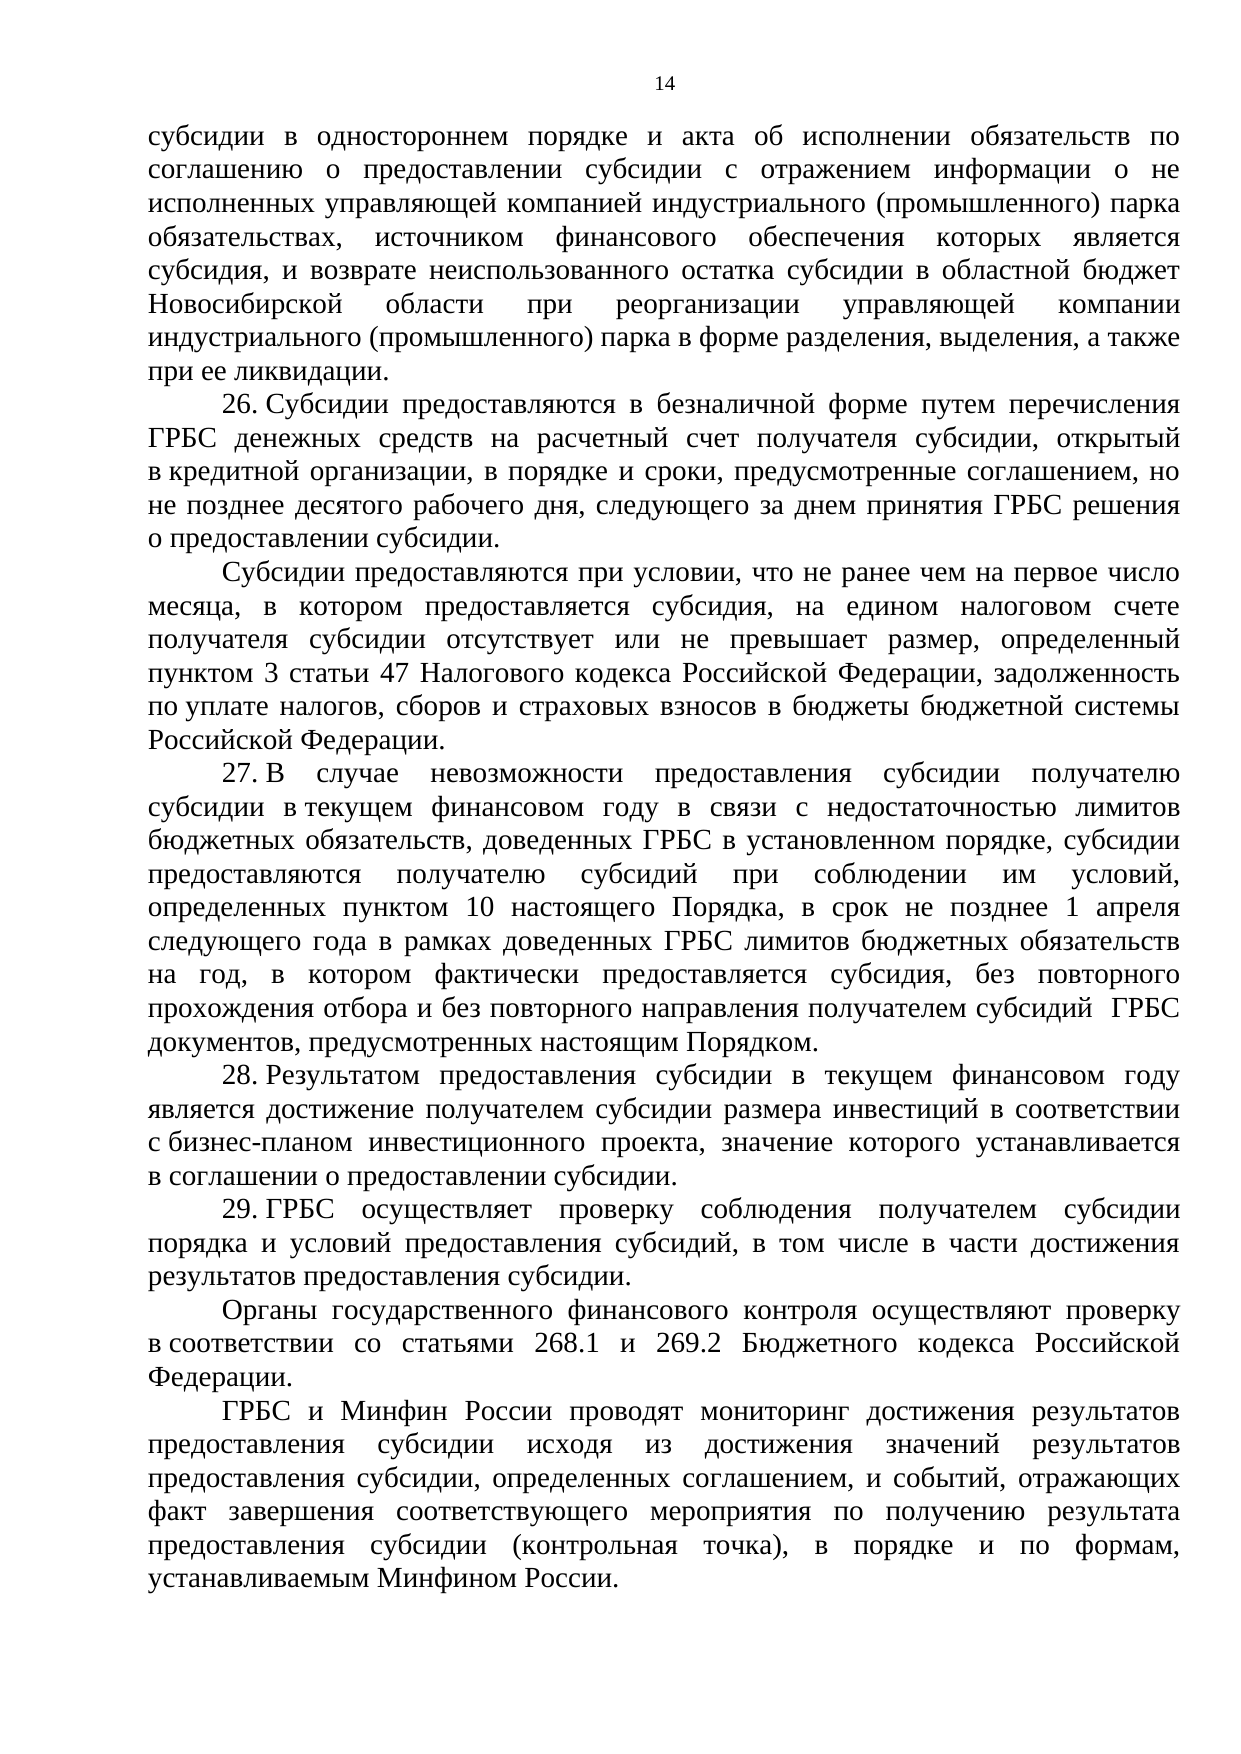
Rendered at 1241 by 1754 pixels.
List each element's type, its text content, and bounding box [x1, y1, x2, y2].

text 29. ГРБС осуществляет проверку соблюдения получателем субсидии порядка и условий предоставления субсидий, в том числе в части достижения результатов предоставления субсидии. [148, 1191, 1181, 1292]
text 26. Субсидии предоставляются в безналичной форме путем перечисления ГРБС денежных средств на расчетный счет получателя субсидии, открытый в кредитной организации, в порядке и сроки, предусмотренные соглашением, но не позднее десятого рабочего дня, следующего за днем принятия ГРБС решения о предоставлении субсидии. [148, 386, 1181, 554]
text Субсидии предоставляются при условии, что не ранее чем на первое число месяца, в котором предоставляется субсидия, на едином налоговом счете получателя субсидии отсутствует или не превышает размер, определенный пунктом 3 статьи 47 Налогового кодекса Российской Федерации, задолженность по уплате налогов, сборов и страховых взносов в бюджеты бюджетной системы Российской Федерации. [148, 554, 1181, 755]
text 28. Результатом предоставления субсидии в текущем финансовом году является достижение получателем субсидии размера инвестиций в соответствии с бизнес-планом инвестиционного проекта, значение которого устанавливается в соглашении о предоставлении субсидии. [148, 1057, 1181, 1191]
text 27. В случае невозможности предоставления субсидии получателю субсидии в текущем финансовом году в связи с недостаточностью лимитов бюджетных обязательств, доведенных ГРБС в установленном порядке, субсидии предоставляются получателю субсидий при соблюдении им условий, определенных пунктом 10 настоящего Порядка, в срок не позднее 1 апреля следующего года в рамках доведенных ГРБС лимитов бюджетных обязательств на год, в котором фактически предоставляется субсидия, без повторного прохождения отбора и без повторного направления получателем субсидий ГРБС документов, предусмотренных настоящим Порядком. [148, 755, 1181, 1057]
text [148, 118, 1181, 386]
text ГРБС и Минфин России проводят мониторинг достижения результатов предоставления субсидии исходя из достижения значений результатов предоставления субсидии, определенных соглашением, и событий, отражающих факт завершения соответствующего мероприятия по получению результата предоставления субсидии (контрольная точка), в порядке и по формам, устанавливаемым Минфином России. [148, 1393, 1181, 1594]
text Органы государственного финансового контроля осуществляют проверку в соответствии со статьями 268.1 и 269.2 Бюджетного кодекса Российской Федерации. [148, 1292, 1181, 1393]
